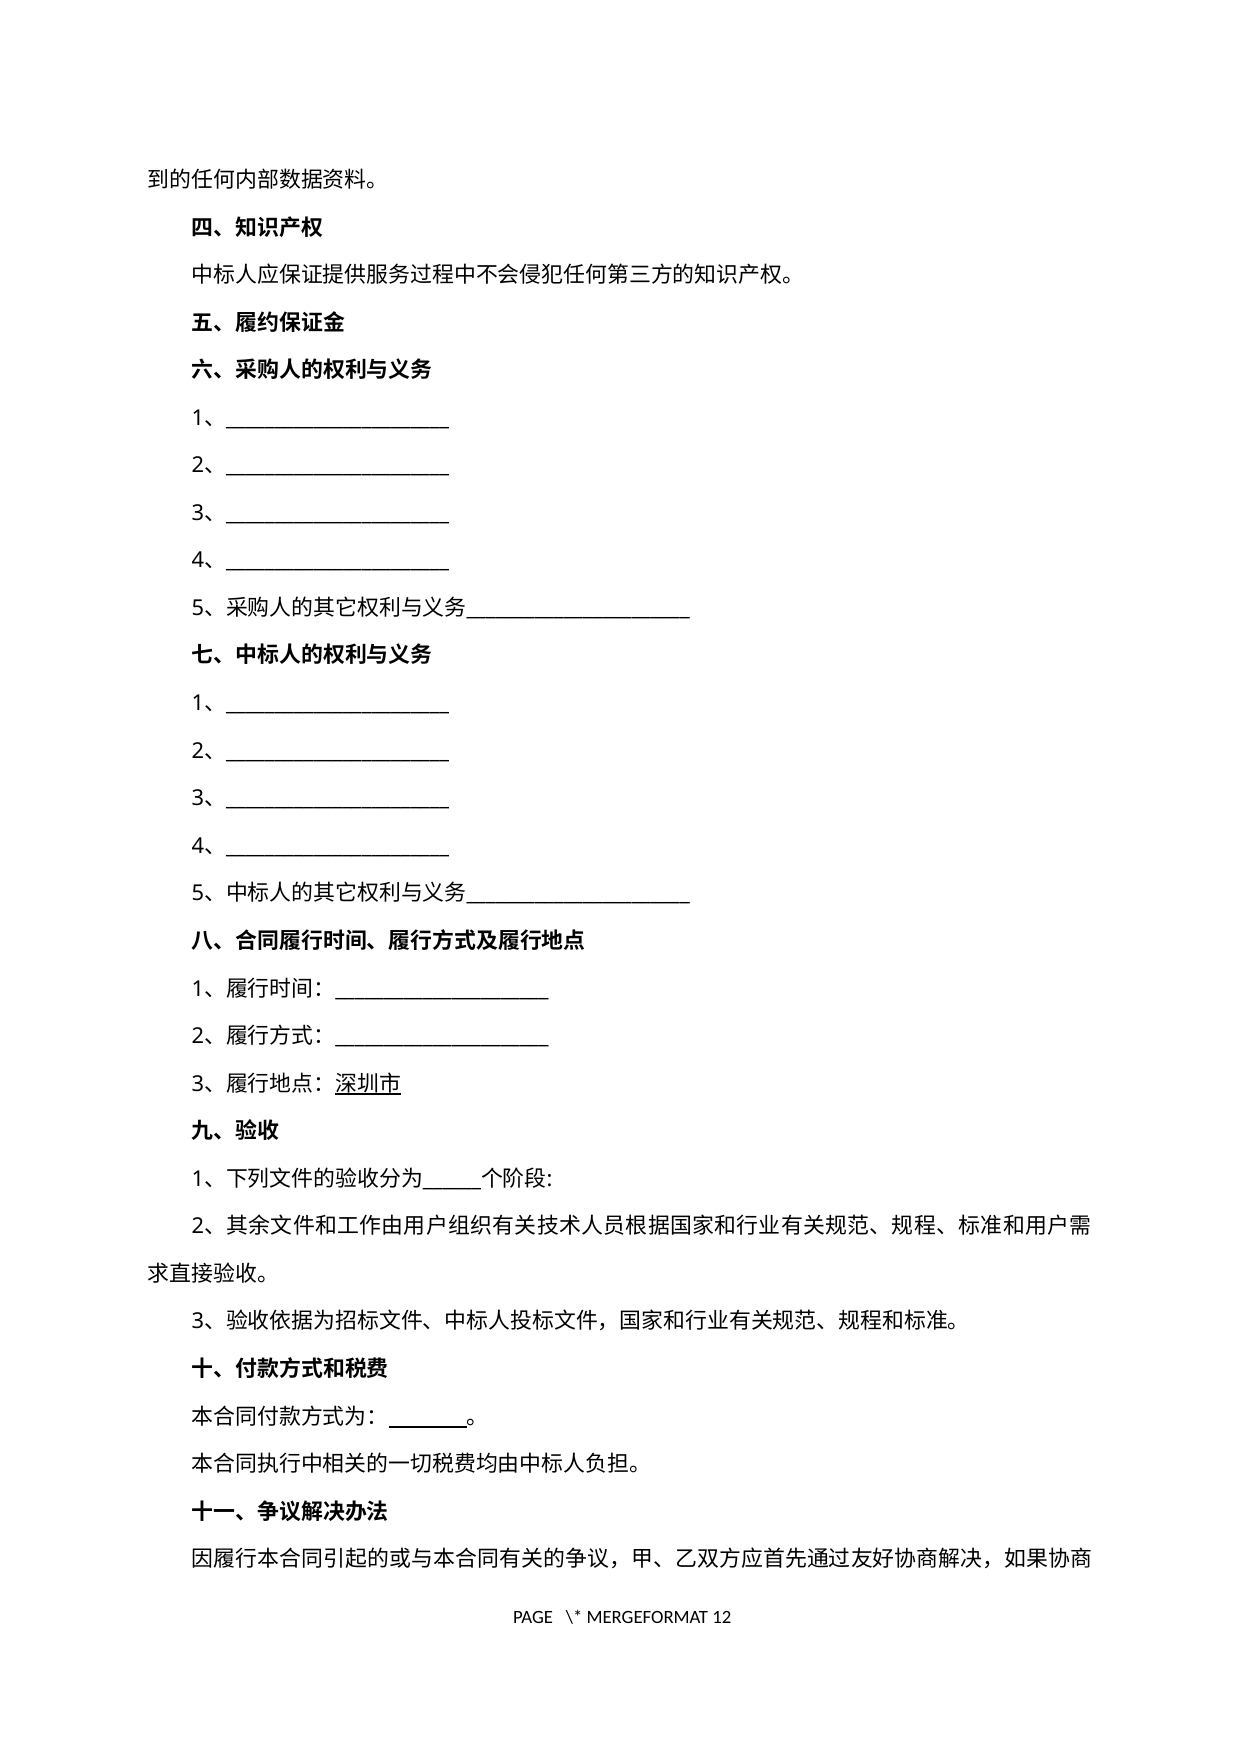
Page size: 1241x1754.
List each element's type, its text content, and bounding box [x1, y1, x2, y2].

text 本合同付款方式为： 。 [148, 1399, 1093, 1430]
text 中标人应保证提供服务过程中不会侵犯任何第三方的知识产权。 [148, 257, 1093, 289]
text 4、_______________________ [148, 828, 1093, 859]
text 3、履行地点：深圳市 [148, 1066, 1093, 1097]
text 八、合同履行时间、履行方式及履行地点 [148, 923, 1093, 955]
text 十一、争议解决办法 [148, 1494, 1093, 1525]
text 六、采购人的权利与义务 [148, 352, 1093, 384]
text 2、其余文件和工作由用户组织有关技术人员根据国家和行业有关规范、规程、标准和用户需求直接验收。 [148, 1208, 1093, 1288]
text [148, 1541, 1093, 1573]
text 1、_______________________ [148, 399, 1093, 431]
text 4、_______________________ [148, 542, 1093, 574]
text 1、_______________________ [148, 685, 1093, 717]
text 3、验收依据为招标文件、中标人投标文件，国家和行业有关规范、规程和标准。 [148, 1303, 1093, 1335]
text 5、中标人的其它权利与义务_______________________ [148, 875, 1093, 907]
text 五、履约保证金 [148, 304, 1093, 336]
text 3、_______________________ [148, 495, 1093, 526]
text 2、_______________________ [148, 733, 1093, 764]
text 四、知识产权 [148, 209, 1093, 241]
text 1、下列文件的验收分为______个阶段: [148, 1161, 1093, 1193]
text 2、履行方式：______________________ [148, 1018, 1093, 1050]
text 5、采购人的其它权利与义务_______________________ [148, 590, 1093, 622]
text 1、履行时间：______________________ [148, 971, 1093, 1002]
text 十、付款方式和税费 [148, 1351, 1093, 1383]
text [148, 162, 1093, 194]
text 本合同执行中相关的一切税费均由中标人负担。 [148, 1446, 1093, 1478]
text 九、验收 [148, 1113, 1093, 1145]
text 3、_______________________ [148, 780, 1093, 812]
text 七、中标人的权利与义务 [148, 637, 1093, 669]
text 2、_______________________ [148, 447, 1093, 479]
